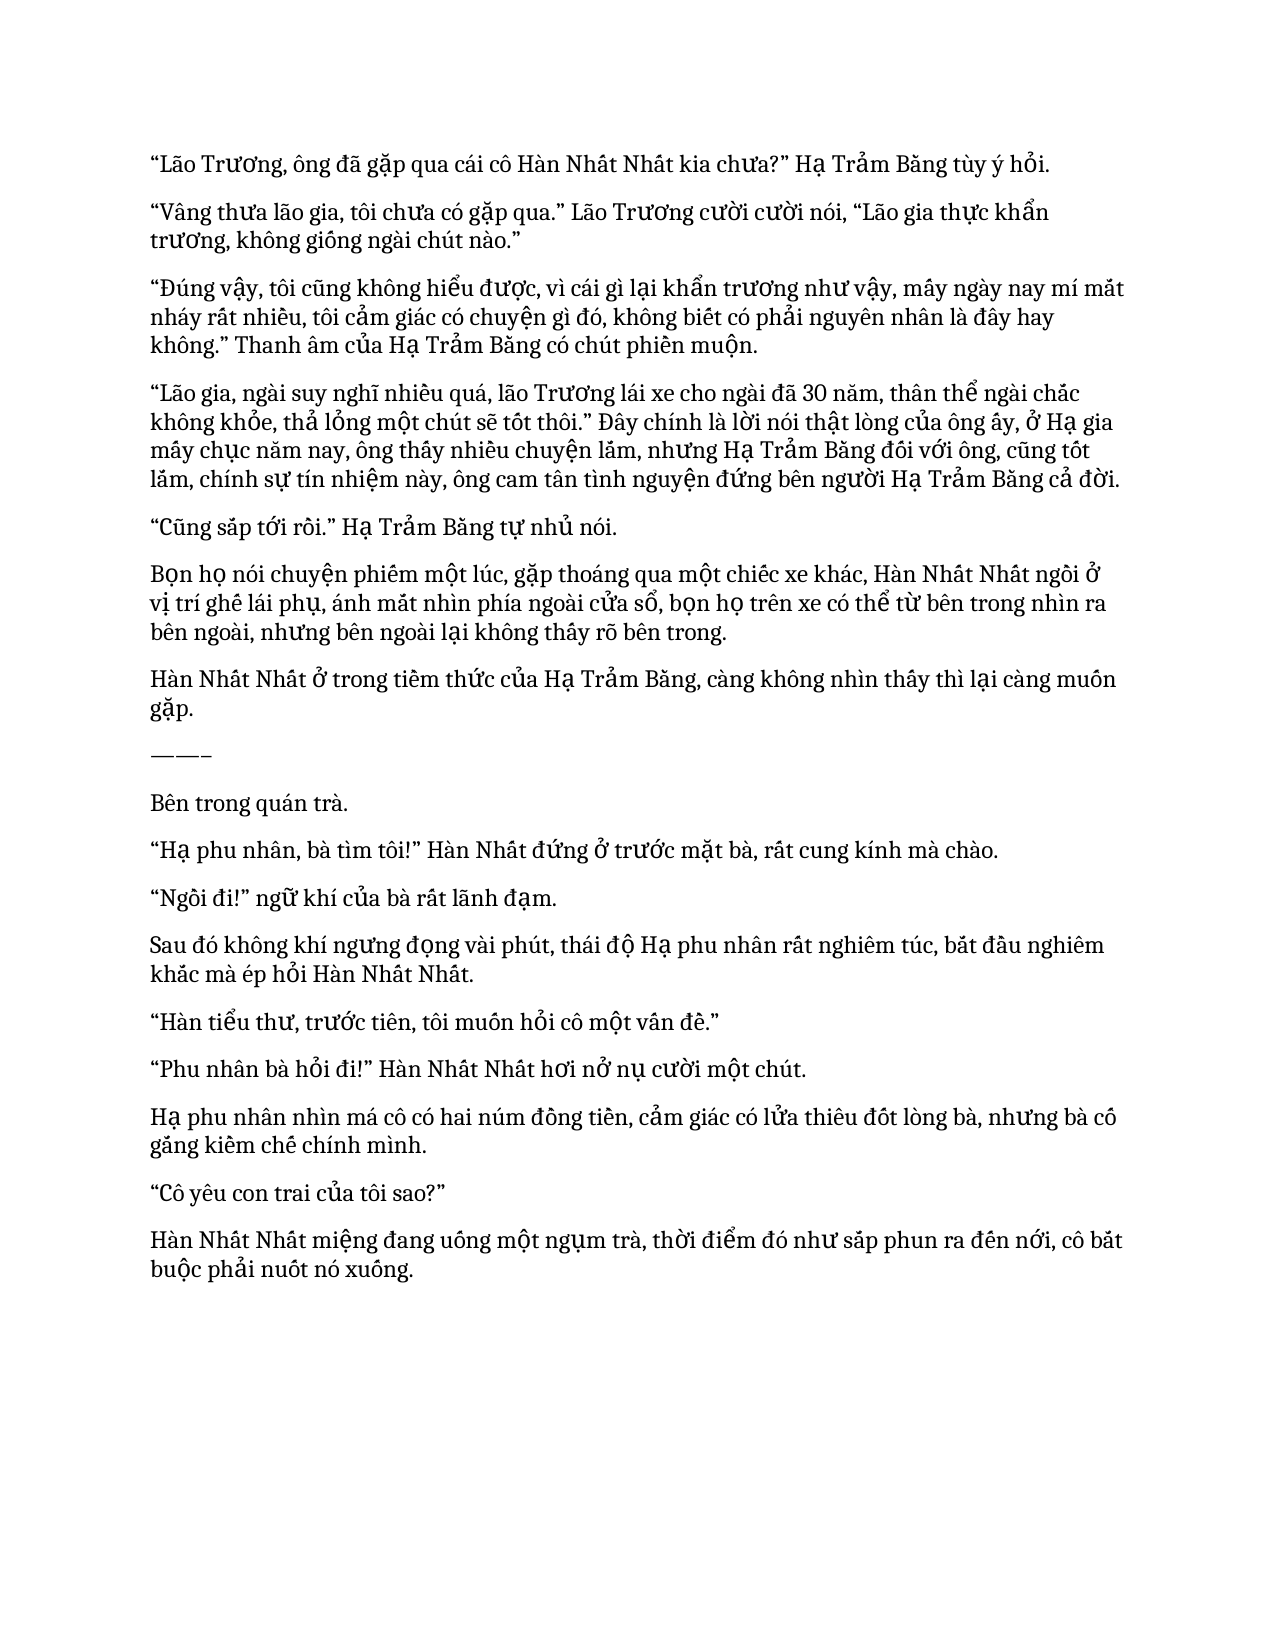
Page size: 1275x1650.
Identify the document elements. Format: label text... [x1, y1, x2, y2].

text “Vâng thưa lão gia, tôi chưa có gặp qua.” Lão Trương cười cười nói, “Lão gia thực khẩn trương, không giống ngài chút nào.” [150, 197, 1125, 255]
text Bên trong quán trà. [150, 789, 1125, 817]
text “Hạ phu nhân, bà tìm tôi!” Hàn Nhất đứng ở trước mặt bà, rất cung kính mà chào. [150, 836, 1125, 865]
text “Cô yêu con trai của tôi sao?” [150, 1179, 1125, 1207]
text “Phu nhân bà hỏi đi!” Hàn Nhất Nhất hơi nở nụ cười một chút. [150, 1055, 1125, 1084]
text “Hàn tiểu thư, trước tiên, tôi muốn hỏi cô một vấn đề.” [150, 1007, 1125, 1036]
text “Ngồi đi!” ngữ khí của bà rất lãnh đạm. [150, 884, 1125, 912]
text “Lão gia, ngài suy nghĩ nhiều quá, lão Trương lái xe cho ngài đã 30 năm, thân thể ngài chắc không khỏe, thả lỏng một chút sẽ tốt thôi.” Đây chính là lời nói thật lòng của ông ấy, ở Hạ gia mấy chục năm nay, ông thấy nhiều chuyện lắm, nhưng Hạ Trảm Bằng đối với ông, cũng tốt lắm, chính sự tín nhiệm này, ông cam tân tình nguyện đứng bên người Hạ Trảm Bằng cả đời. [150, 379, 1125, 494]
text “Cũng sắp tới rồi.” Hạ Trảm Bằng tự nhủ nói. [150, 512, 1125, 541]
text Bọn họ nói chuyện phiếm một lúc, gặp thoáng qua một chiếc xe khác, Hàn Nhất Nhất ngồi ở vị trí ghế lái phụ, ánh mắt nhìn phía ngoài cửa sổ, bọn họ trên xe có thể từ bên trong nhìn ra bên ngoài, nhưng bên ngoài lại không thấy rõ bên trong. [150, 560, 1125, 646]
text Hàn Nhất Nhất miệng đang uống một ngụm trà, thời điểm đó như sắp phun ra đến nới, cô bắt buộc phải nuốt nó xuống. [150, 1226, 1125, 1284]
text Hàn Nhất Nhất ở trong tiềm thức của Hạ Trảm Bằng, càng không nhìn thấy thì lại càng muốn gặp. [150, 665, 1125, 722]
text “Đúng vậy, tôi cũng không hiểu được, vì cái gì lại khẩn trương như vậy, mấy ngày nay mí mắt nháy rất nhiều, tôi cảm giác có chuyện gì đó, không biết có phải nguyên nhân là đây hay không.” Thanh âm của Hạ Trảm Bằng có chút phiền muộn. [150, 274, 1125, 360]
text Hạ phu nhân nhìn má cô có hai núm đồng tiền, cảm giác có lửa thiêu đốt lòng bà, nhưng bà cố gắng kiềm chế chính mình. [150, 1102, 1125, 1160]
text ——– [150, 741, 1125, 770]
text “Lão Trương, ông đã gặp qua cái cô Hàn Nhất Nhất kia chưa?” Hạ Trảm Bằng tùy ý hỏi. [150, 150, 1125, 179]
text Sau đó không khí ngưng đọng vài phút, thái độ Hạ phu nhân rất nghiêm túc, bắt đầu nghiêm khắc mà ép hỏi Hàn Nhất Nhất. [150, 931, 1125, 989]
